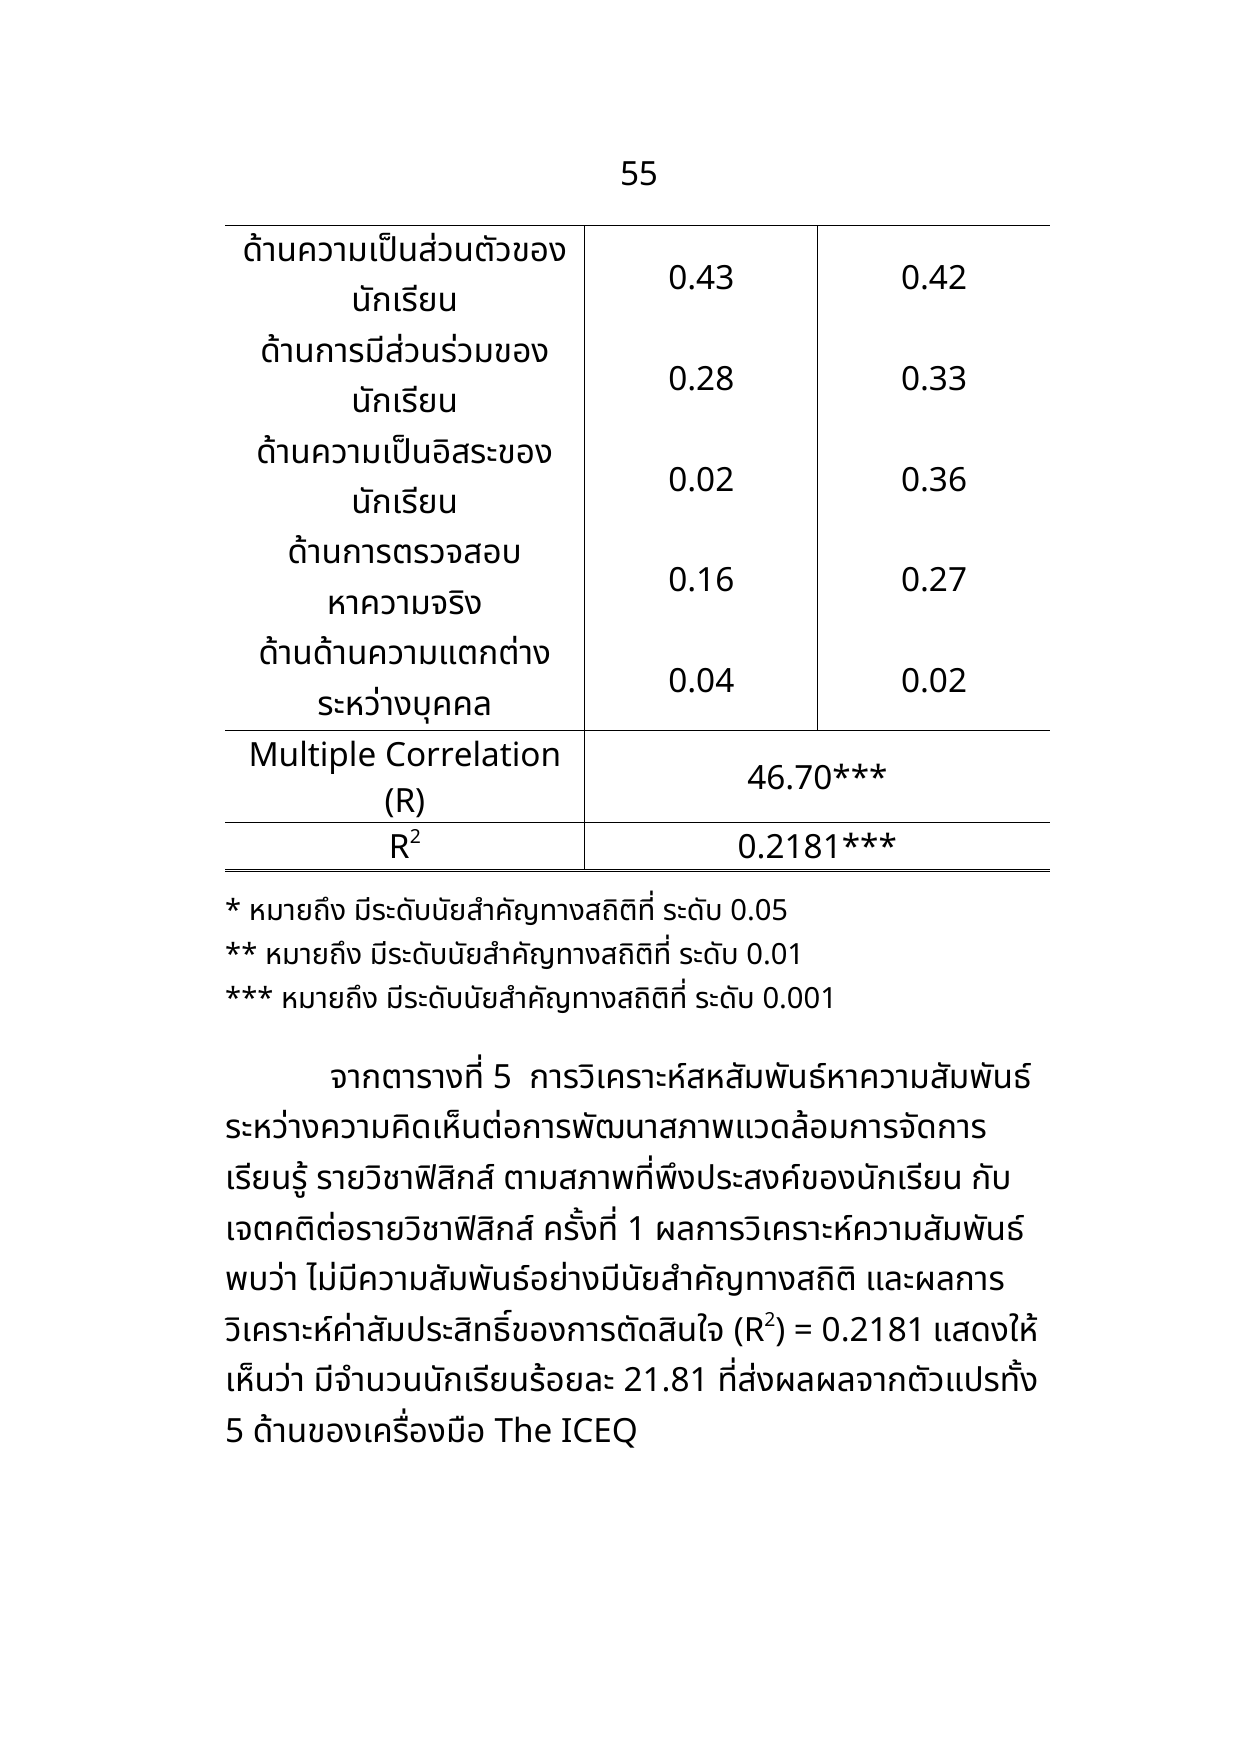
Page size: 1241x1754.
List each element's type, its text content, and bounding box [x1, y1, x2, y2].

text จากตารางที่ 5 การวิเคราะห์สหสัมพันธ์หาความสัมพันธ์ระหว่างความคิดเห็นต่อการพัฒนาสภาพแวดล้อมการจัดการเรียนรู้ รายวิชาฟิสิกส์ ตามสภาพที่พึงประสงค์ของนักเรียน กับเจตคติต่อรายวิชาฟิสิกส์ ครั้งที่ 1 ผลการวิเคราะห์ความสัมพันธ์พบว่า ไม่มีความสัมพันธ์อย่างมีนัยสำคัญทางสถิติ และผลการวิเคราะห์ค่าสัมประสิทธิ์ของการตัดสินใจ (R2) = 0.2181แสดงให้เห็นว่า มีจำนวนนักเรียนร้อยละ 21.81 ที่ส่งผลผลจากตัวแปรทั้ง 5 ด้านของเครื่องมือ The ICEQ [225, 1053, 1053, 1457]
table_cell ด้านความเป็นส่วนตัวของนักเรียน [225, 226, 584, 327]
table_cell 0.27 [818, 529, 1050, 629]
table_cell 0.16 [585, 529, 817, 629]
table_cell 46.70*** [585, 731, 1050, 822]
table_cell 0.33 [818, 327, 1050, 428]
table_cell ด้านการตรวจสอบหาความจริง [225, 529, 584, 629]
table_cell 0.28 [585, 327, 817, 428]
text *** หมายถึง มีระดับนัยสำคัญทางสถิติที่ ระดับ 0.001 [225, 977, 1053, 1022]
table_cell 0.02 [585, 428, 817, 528]
table_cell 0.04 [585, 629, 817, 730]
table_cell ด้านด้านความแตกต่างระหว่างบุคคล [225, 629, 584, 730]
table_cell ด้านการมีส่วนร่วมของนักเรียน [225, 327, 584, 428]
table_cell 0.02 [818, 629, 1050, 730]
table_cell 0.36 [818, 428, 1050, 528]
table_cell R2 [225, 823, 584, 868]
table_cell 0.2181*** [585, 823, 1050, 868]
table_cell 0.43 [585, 226, 817, 327]
table_cell Multiple Correlation (R) [225, 731, 584, 822]
table_cell ด้านความเป็นอิสระของนักเรียน [225, 428, 584, 528]
table_cell 0.42 [818, 226, 1050, 327]
text ** หมายถึง มีระดับนัยสำคัญทางสถิติที่ ระดับ 0.01 [225, 933, 1053, 977]
text * หมายถึง มีระดับนัยสำคัญทางสถิติที่ ระดับ 0.05 [225, 889, 1053, 933]
